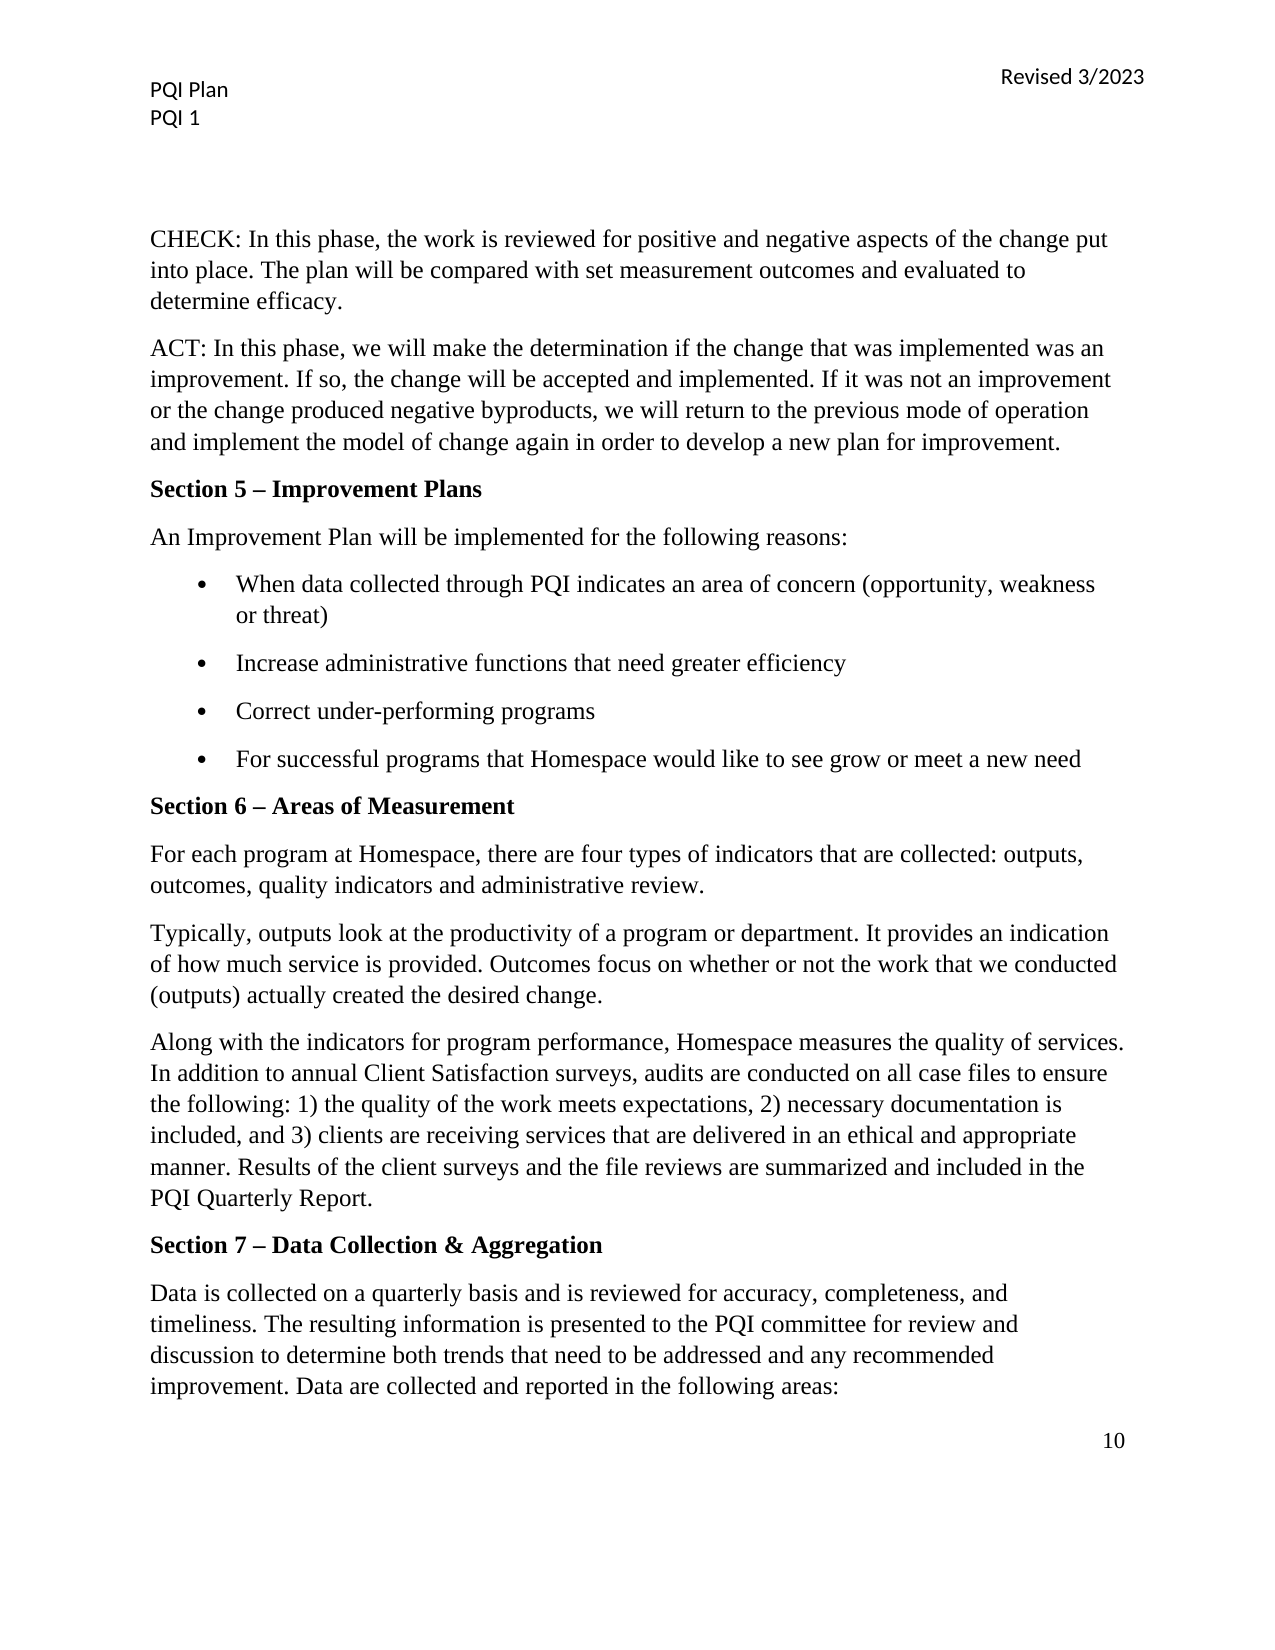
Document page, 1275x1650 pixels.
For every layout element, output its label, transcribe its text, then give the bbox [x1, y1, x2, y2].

list Increase administrative functions that need greater efficiency [198, 648, 1204, 677]
text ACT: In this phase, we will make the determination if the change that was implemented was an improvement. If so, the change will be accepted and implemented. If it was not an improvement or the change produced negative byproducts, we will return to the previous mode of operation and implement the model of change again in order to develop a new plan for improvement. [150, 333, 1111, 455]
list Correct under-performing programs [198, 696, 1204, 725]
text Typically, outputs look at the productivity of a program or department. It provides an indication of how much service is provided. Outcomes focus on whether or not the work that we conducted (outputs) actually created the desired change. [150, 918, 1119, 1008]
text An Improvement Plan will be implemented for the following reasons: [150, 522, 1204, 550]
text Along with the indicators for program performance, Homespace measures the quality of services. In addition to annual Client Satisfaction surveys, audits are conducted on all case files to ensure the following: 1) the quality of the work meets expectations, 2) necessary documentation is included, and 3) clients are receiving services that are delivered in an ethical and appropriate manner. Results of the client surveys and the file reviews are summarized and included in the PQI Quarterly Report. [150, 1027, 1125, 1211]
list When data collected through PQI indicates an area of concern (opportunity, weakness or threat) [198, 569, 1122, 629]
subtitle Section 6 – Areas of Measurement [150, 791, 1204, 820]
list For successful programs that Homespace would like to see grow or meet a new need [198, 744, 1204, 772]
text Data is collected on a quarterly basis and is reviewed for accuracy, completeness, and timeliness. The resulting information is presented to the PQI committee for review and discussion to determine both trends that need to be addressed and any recommended improvement. Data are collected and reported in the following areas: [150, 1278, 1121, 1400]
text For each program at Homespace, there are four types of indicators that are collected: outputs, outcomes, quality indicators and administrative review. [150, 839, 1084, 899]
text CHECK: In this phase, the work is reviewed for positive and negative aspects of the change put into place. The plan will be compared with set measurement outcomes and evaluated to determine efficacy. [150, 224, 1120, 314]
subtitle Section 5 – Improvement Plans [150, 474, 1204, 503]
subtitle Section 7 – Data Collection & Aggregation [150, 1230, 1204, 1259]
